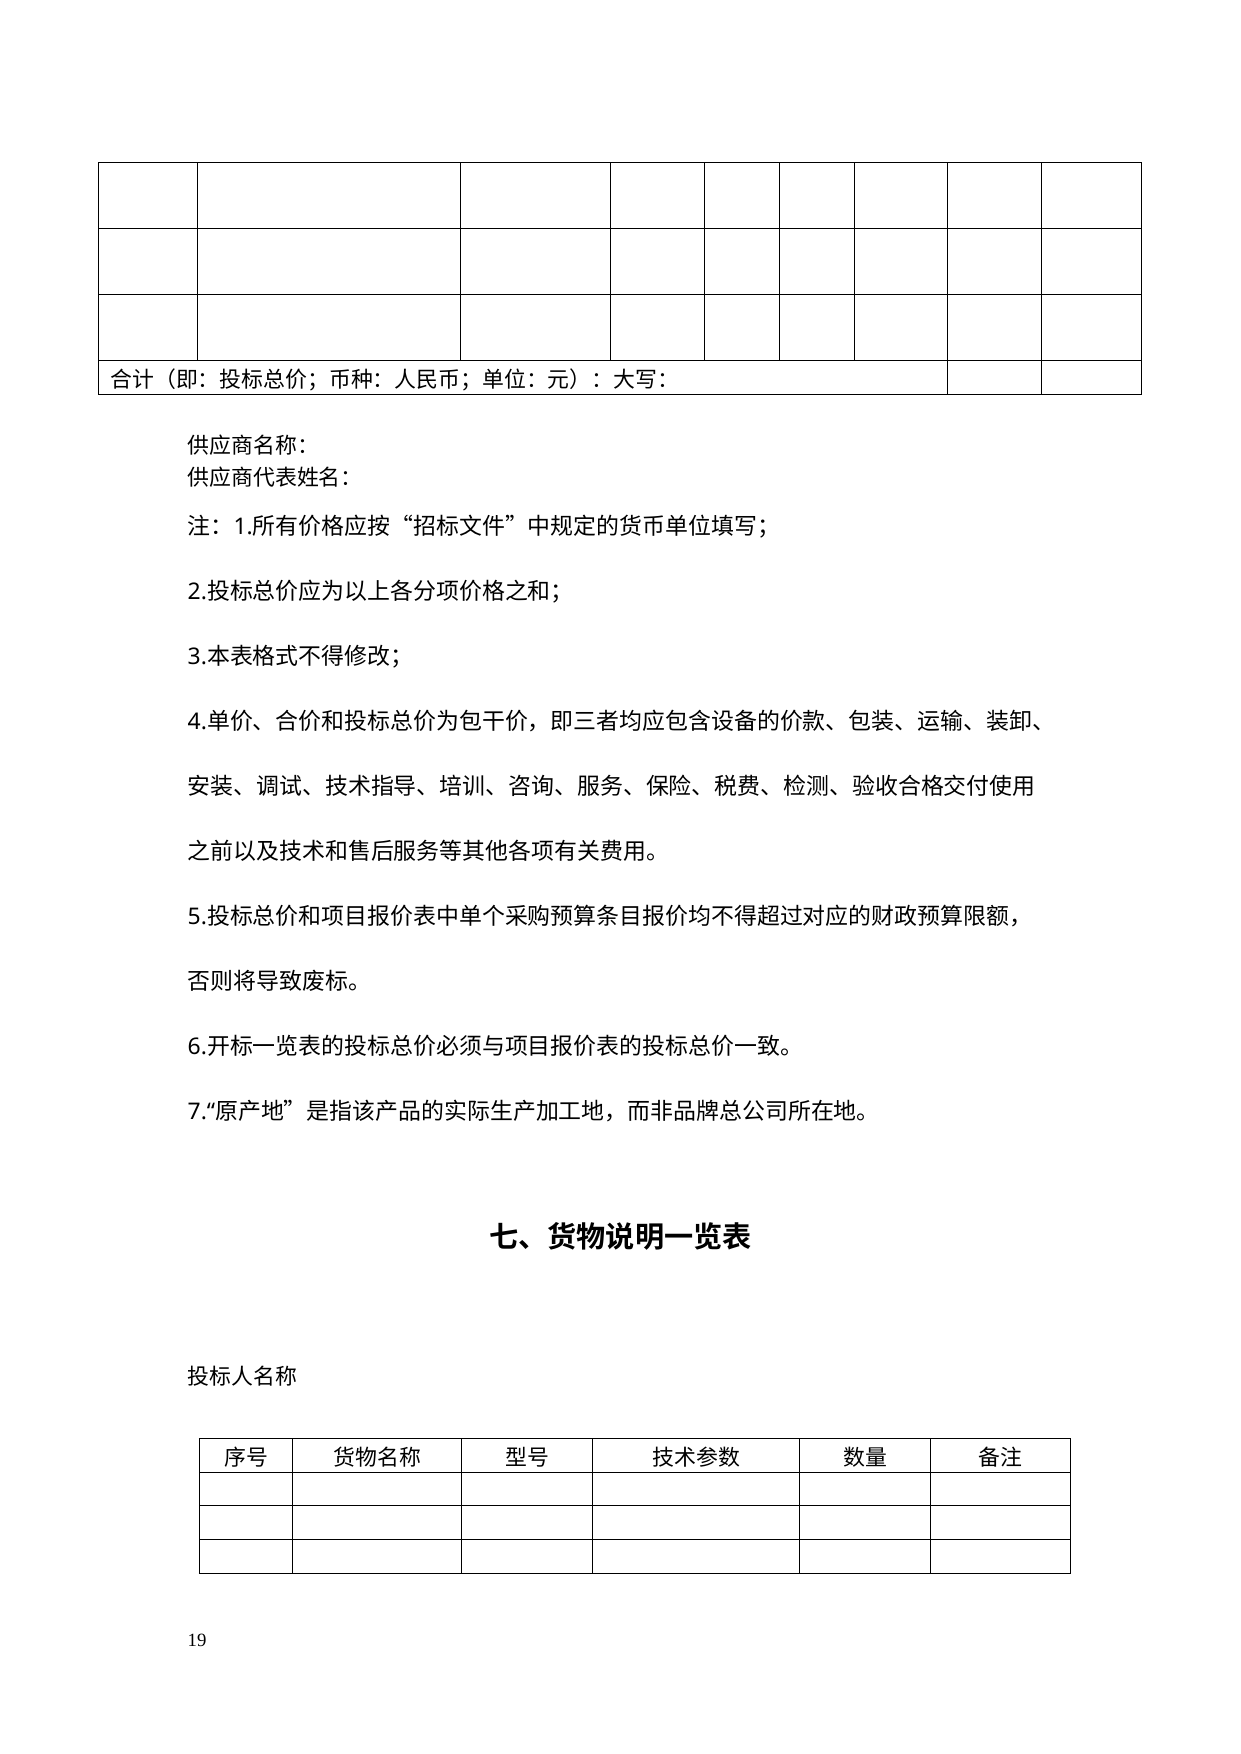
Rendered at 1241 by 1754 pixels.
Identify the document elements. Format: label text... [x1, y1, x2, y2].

table_cell [462, 1540, 592, 1572]
table_cell [593, 1506, 799, 1539]
table_cell [461, 229, 610, 294]
text 6.开标一览表的投标总价必须与项目报价表的投标总价一致。 [187, 1012, 1053, 1077]
text 4.单价、合价和投标总价为包干价，即三者均应包含设备的价款、包装、运输、装卸、安装、调试、技术指导、培训、咨询、服务、保险、税费、检测、验收合格交付使用之前以及技术和售后服务等其他各项有关费用。 [187, 687, 1053, 724]
table_cell [611, 295, 704, 360]
table_cell [780, 295, 854, 360]
subtitle 七、货物说明一览表 [187, 1202, 1053, 1267]
table_cell [780, 163, 854, 228]
table_cell [200, 1540, 292, 1572]
table_cell [1042, 229, 1141, 294]
text 注：1.所有价格应按“招标文件”中规定的货币单位填写； [187, 492, 1053, 557]
table_header 序号 [200, 1439, 292, 1472]
table_cell [200, 1506, 292, 1539]
table_cell [461, 295, 610, 360]
table_cell [855, 295, 947, 360]
table_cell [1042, 163, 1141, 228]
table_cell [462, 1506, 592, 1539]
table_cell [198, 295, 460, 360]
table_header 货物名称 [293, 1439, 461, 1472]
table_cell [293, 1473, 461, 1505]
table_cell [800, 1540, 930, 1572]
table_cell [293, 1540, 461, 1572]
table_cell [611, 163, 704, 228]
table_cell [931, 1506, 1070, 1539]
text 供应商名称： [187, 427, 1053, 460]
table_cell [99, 295, 197, 360]
text 投标人名称 [187, 1359, 1053, 1391]
table_cell [1042, 295, 1141, 360]
table_cell [780, 229, 854, 294]
table_cell [1042, 361, 1141, 394]
table_cell [99, 163, 197, 228]
table_header 技术参数 [593, 1439, 799, 1472]
table_cell [931, 1540, 1070, 1572]
text 5.投标总价和项目报价表中单个采购预算条目报价均不得超过对应的财政预算限额，否则将导致废标。 [187, 882, 1053, 1012]
table_cell [461, 163, 610, 228]
table_cell [293, 1506, 461, 1539]
table_cell [800, 1506, 930, 1539]
table_cell [198, 229, 460, 294]
table_cell [198, 163, 460, 228]
text 7.“原产地”是指该产品的实际生产加工地，而非品牌总公司所在地。 [187, 1077, 1053, 1142]
table_cell [200, 1473, 292, 1505]
table_cell [948, 295, 1041, 360]
table_cell [705, 229, 779, 294]
text 供应商代表姓名： [187, 460, 1053, 492]
table_cell [948, 361, 1041, 394]
table_cell [593, 1473, 799, 1505]
text 4.单价、合价和投标总价为包干价，即三者均应包含设备的价款、包装、运输、装卸、安装、调试、技术指导、培训、咨询、服务、保险、税费、检测、验收合格交付使用之前以及技术和售后服务等其他各项有关费用。 [187, 725, 1053, 882]
table_cell [948, 229, 1041, 294]
table_header 数量 [800, 1439, 930, 1472]
table_header 型号 [462, 1439, 592, 1472]
table_cell [99, 229, 197, 294]
table_cell 合计（即：投标总价；币种：人民币；单位：元）：大写： [99, 361, 947, 394]
table_cell [705, 163, 779, 228]
table_cell [931, 1473, 1070, 1505]
table_cell [800, 1473, 930, 1505]
table_cell [705, 295, 779, 360]
table_cell [855, 229, 947, 294]
table_cell [611, 229, 704, 294]
table_cell [462, 1473, 592, 1505]
table_cell [855, 163, 947, 228]
text 3.本表格式不得修改； [187, 622, 1053, 687]
table_cell [948, 163, 1041, 228]
text 2.投标总价应为以上各分项价格之和； [187, 557, 1053, 622]
table_header 备注 [931, 1439, 1070, 1472]
table_cell [593, 1540, 799, 1572]
